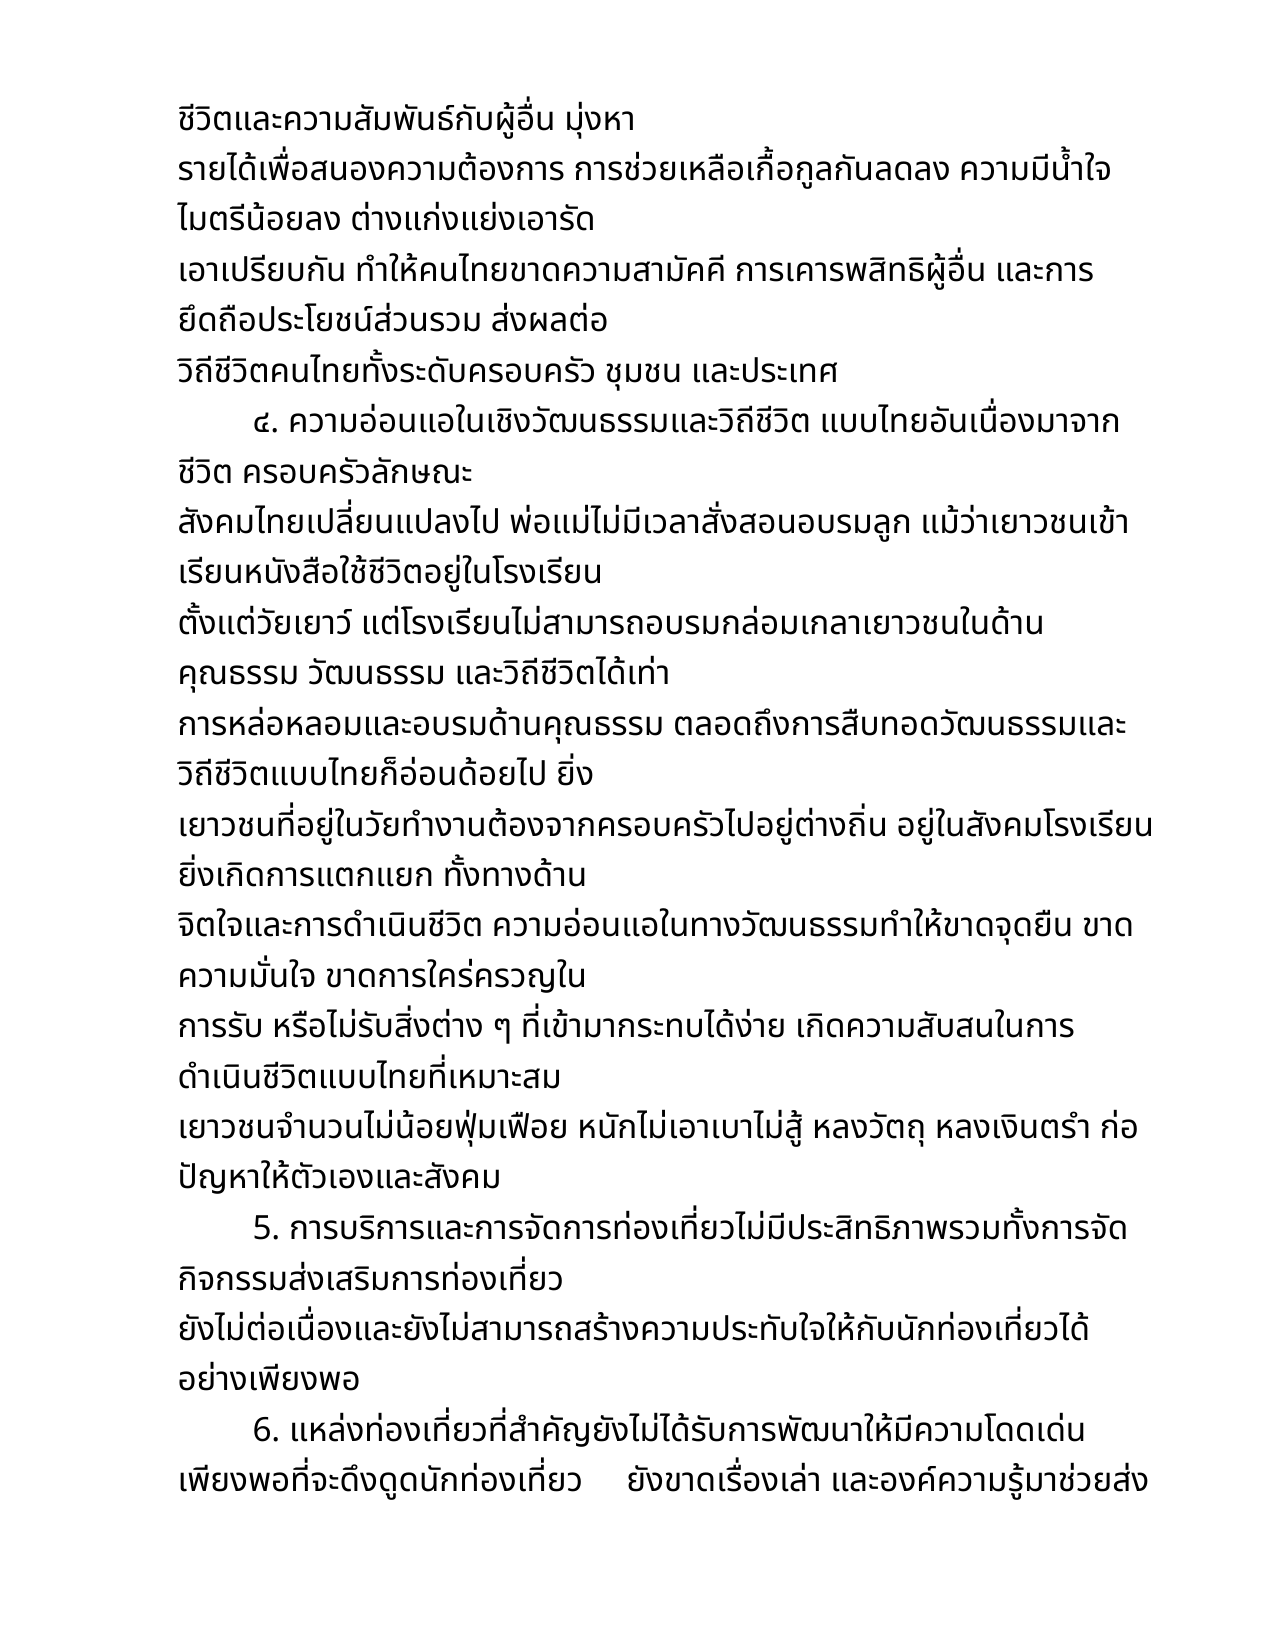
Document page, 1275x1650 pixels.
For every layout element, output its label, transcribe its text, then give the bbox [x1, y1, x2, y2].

text วิถีชีวิตคนไทยทั้งระดับครอบครัว ชุมชน และประเทศ [177, 347, 1157, 397]
text รายได้เพื่อสนองความต้องการ การช่วยเหลือเกื้อกูลกันลดลง ความมีน้ำใจไมตรีน้อยลง ต่างแก่งแย่งเอารัด [177, 145, 1157, 246]
text เอาเปรียบกัน ทำให้คนไทยขาดความสามัคคี การเคารพสิทธิผู้อื่น และการยึดถือประโยชน์ส่วนรวม ส่งผลต่อ [177, 246, 1157, 347]
text สังคมไทยเปลี่ยนแปลงไป พ่อแม่ไม่มีเวลาสั่งสอนอบรมลูก แม้ว่าเยาวชนเข้าเรียนหนังสือใช้ชีวิตอยู่ในโรงเรียน [177, 498, 1157, 599]
text ตั้งแต่วัยเยาว์ แต่โรงเรียนไม่สามารถอบรมกล่อมเกลาเยาวชนในด้านคุณธรรม วัฒนธรรม และวิถีชีวิตได้เท่า [177, 599, 1157, 700]
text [177, 94, 1157, 145]
text เยาวชนที่อยู่ในวัยทำงานต้องจากครอบครัวไปอยู่ต่างถิ่น อยู่ในสังคมโรงเรียน ยิ่งเกิดการแตกแยก ทั้งทางด้าน [177, 801, 1157, 901]
text เยาวชนจำนวนไม่น้อยฟุ่มเฟือย หนักไม่เอาเบาไม่สู้ หลงวัตถุ หลงเงินตรำ ก่อปัญหาให้ตัวเองและสังคม [177, 1103, 1157, 1204]
text ยังไม่ต่อเนื่องและยังไม่สามารถสร้างความประทับใจให้กับนักท่องเที่ยวได้อย่างเพียงพอ [177, 1305, 1157, 1406]
text การหล่อหลอมและอบรมด้านคุณธรรม ตลอดถึงการสืบทอดวัฒนธรรมและวิถีชีวิตแบบไทยก็อ่อนด้อยไป ยิ่ง [177, 700, 1157, 801]
text จิตใจและการดำเนินชีวิต ความอ่อนแอในทางวัฒนธรรมทำให้ขาดจุดยืน ขาดความมั่นใจ ขาดการใคร่ครวญใน [177, 901, 1157, 1002]
text ๔. ความอ่อนแอในเชิงวัฒนธรรมและวิถีชีวิต แบบไทยอันเนื่องมาจากชีวิต ครอบครัวลักษณะ [177, 397, 1157, 498]
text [177, 1406, 1157, 1507]
text การรับ หรือไม่รับสิ่งต่าง ๆ ที่เข้ามากระทบได้ง่าย เกิดความสับสนในการดำเนินชีวิตแบบไทยที่เหมาะสม [177, 1002, 1157, 1103]
text 5. การบริการและการจัดการท่องเที่ยวไม่มีประสิทธิภาพรวมทั้งการจัดกิจกรรมส่งเสริมการท่องเที่ยว [177, 1204, 1157, 1305]
